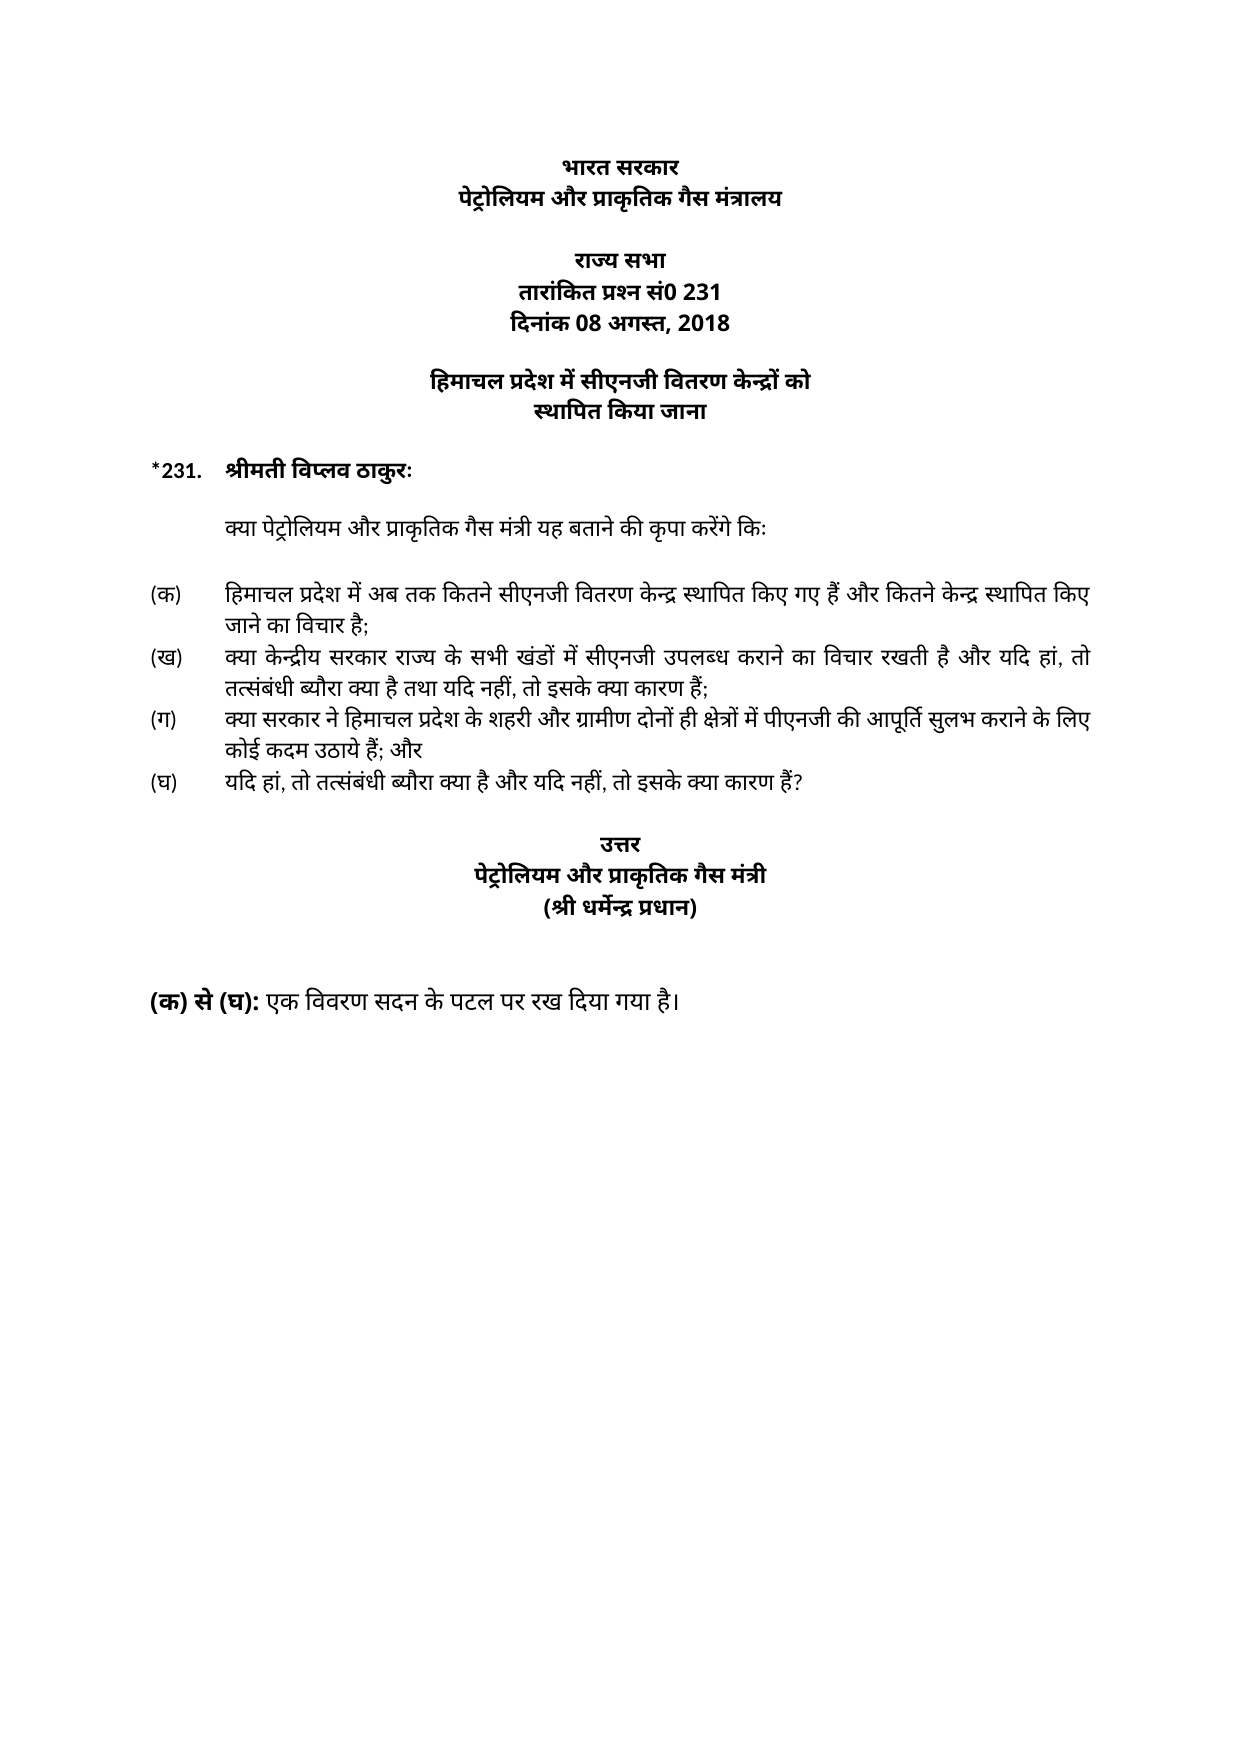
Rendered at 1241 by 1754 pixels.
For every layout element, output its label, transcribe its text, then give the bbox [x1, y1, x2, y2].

text (ग) क्या सरकार ने हिमाचल प्रदेश के शहरी और ग्रामीण दोनों ही क्षेत्रों में पीएनजी की आपूर्ति सुलभ कराने के लिए कोई कदम उठाये हैं; और [150, 702, 1090, 765]
text स्थापित किया जाना [150, 399, 1090, 428]
text उत्तर [150, 827, 1090, 859]
text क्या पेट्रोलियम और प्राकृतिक गैस मंत्री यह बताने की कृपा करेंगे किः [150, 516, 1090, 546]
text पेट्रोलियम और प्राकृतिक गैस मंत्रालय [150, 181, 1090, 212]
text पेट्रोलियम और प्राकृतिक गैस मंत्री [150, 859, 1090, 890]
text (क) से (घ): एक विवरण सदन के पटल पर रख दिया गया है। [150, 984, 1090, 1021]
text (ख) क्या केन्द्रीय सरकार राज्य के सभी खंडों में सीएनजी उपलब्‍ध कराने का विचार रखती है और यदि हां, तो तत्संबंधी ब्यौरा क्या है तथा यदि नहीं, तो इसके क्या कारण हैं; [150, 640, 1090, 702]
text तारांकित प्रश्‍न सं0 231 [150, 275, 1090, 306]
text राज्‍य सभा [150, 244, 1090, 275]
text *231. श्रीमती विप्लव ठाकुरः [150, 457, 1090, 488]
text दिनांक 08 अगस्‍त, 2018 [150, 306, 1090, 337]
text हिमाचल प्रदेश में सीएनजी वितरण केन्द्रों को [150, 369, 1090, 399]
text (श्री धर्मेन्द्र प्रधान) [150, 890, 1090, 921]
text भारत सरकार [150, 150, 1090, 181]
text (क) हिमाचल प्रदेश में अब तक कितने सीएनजी वितरण केन्द्र स्थापित किए गए हैं और कितने केन्द्र स्थापित किए जाने का विचार है; [150, 577, 1090, 640]
text (घ) यदि हां, तो तत्संबंधी ब्यौरा क्या है और यदि नहीं, तो इसके क्या कारण हैं? [150, 765, 1090, 796]
